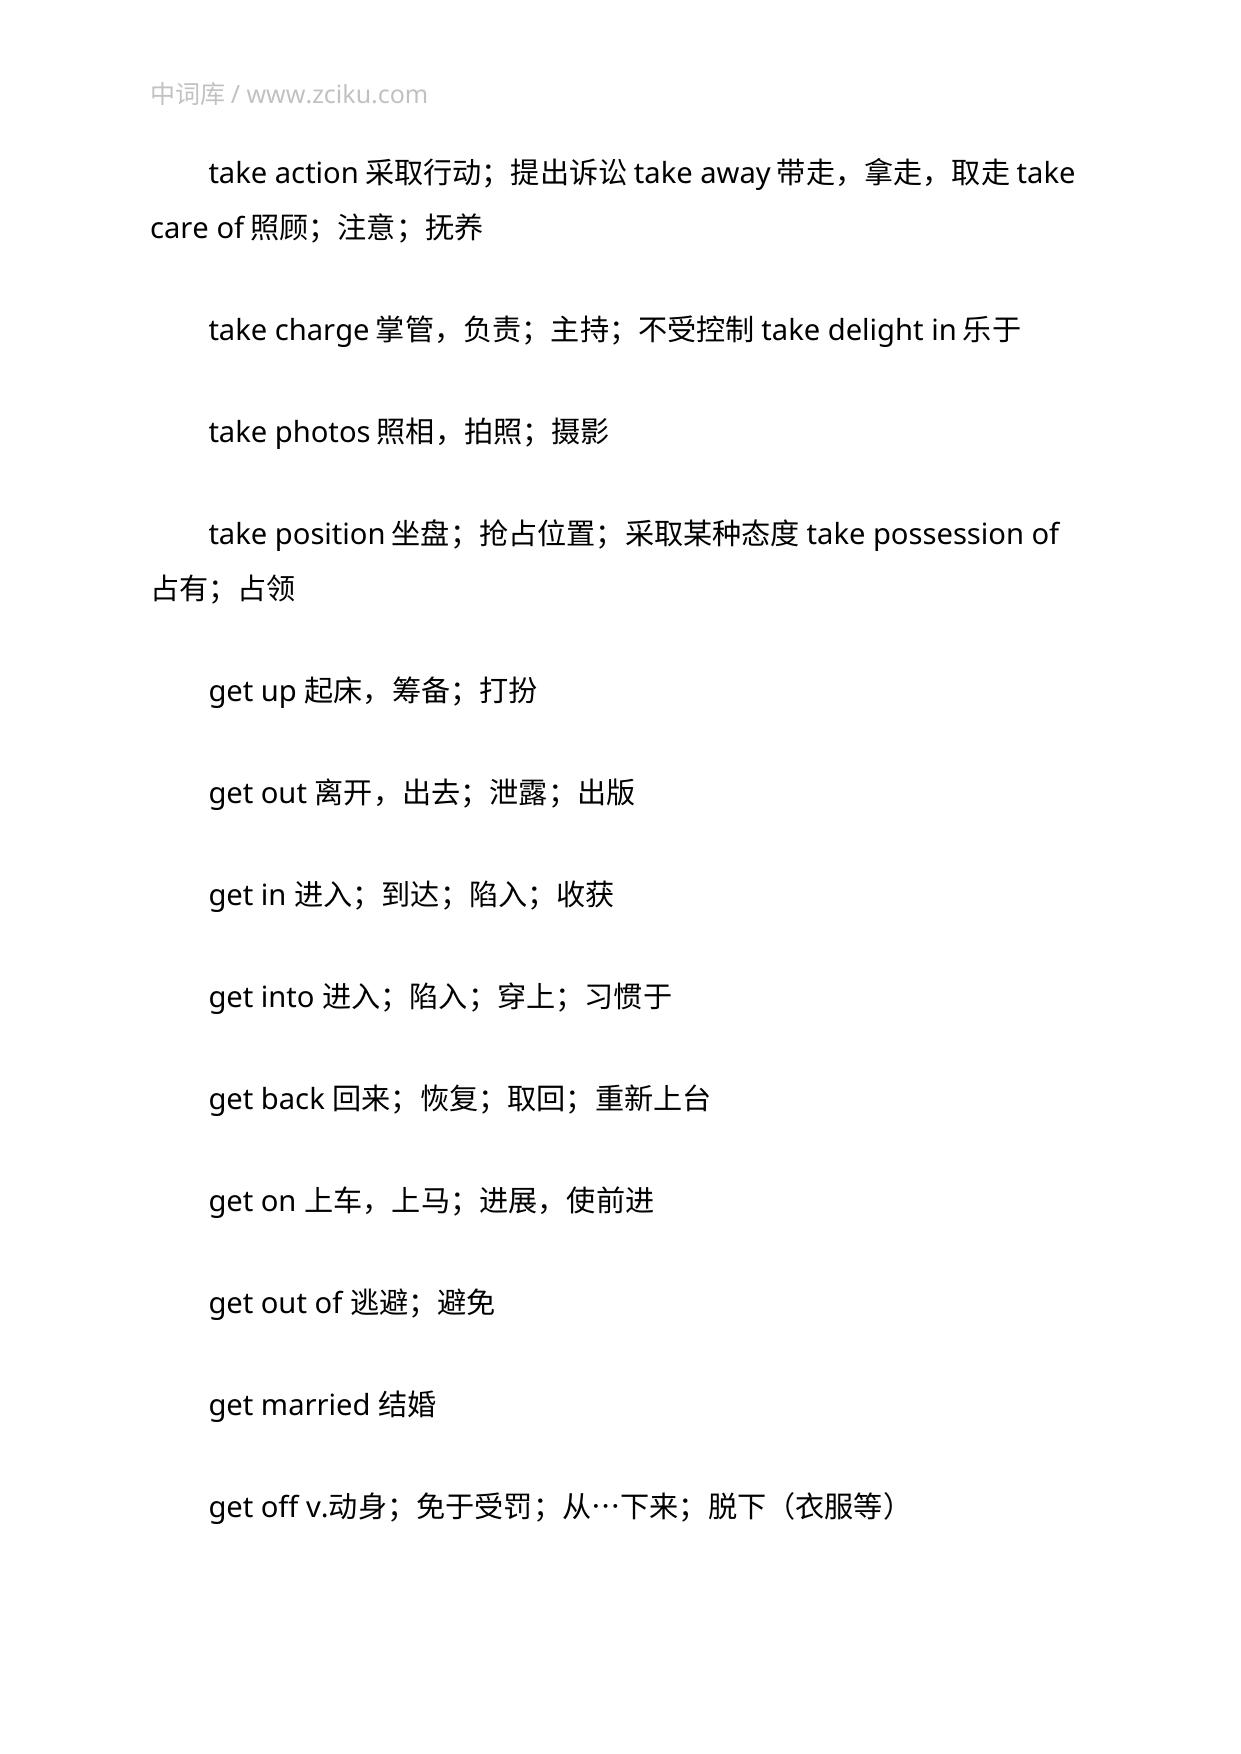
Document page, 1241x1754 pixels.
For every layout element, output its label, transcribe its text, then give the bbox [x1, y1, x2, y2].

text take position坐盘；抢占位置；采取某种态度 take possession of占有；占领 [150, 511, 1090, 608]
text get back 回来；恢复；取回；重新上台 [150, 1076, 1090, 1118]
text take photos照相，拍照；摄影 [150, 409, 1090, 451]
text get married 结婚 [150, 1382, 1090, 1424]
text get in 进入；到达；陷入；收获 [150, 872, 1090, 914]
text take action采取行动；提出诉讼 take away带走，拿走，取走 take care of照顾；注意；抚养 [150, 150, 1090, 247]
text get into 进入；陷入；穿上；习惯于 [150, 974, 1090, 1016]
text take charge掌管，负责；主持；不受控制 take delight in乐于 [150, 307, 1090, 349]
text get on 上车，上马；进展，使前进 [150, 1178, 1090, 1220]
text get off v.动身；免于受罚；从…下来；脱下（衣服等） [150, 1483, 1090, 1526]
text get out 离开，出去；泄露；出版 [150, 770, 1090, 812]
text get up 起床，筹备；打扮 [150, 668, 1090, 710]
text get out of 逃避；避免 [150, 1279, 1090, 1322]
